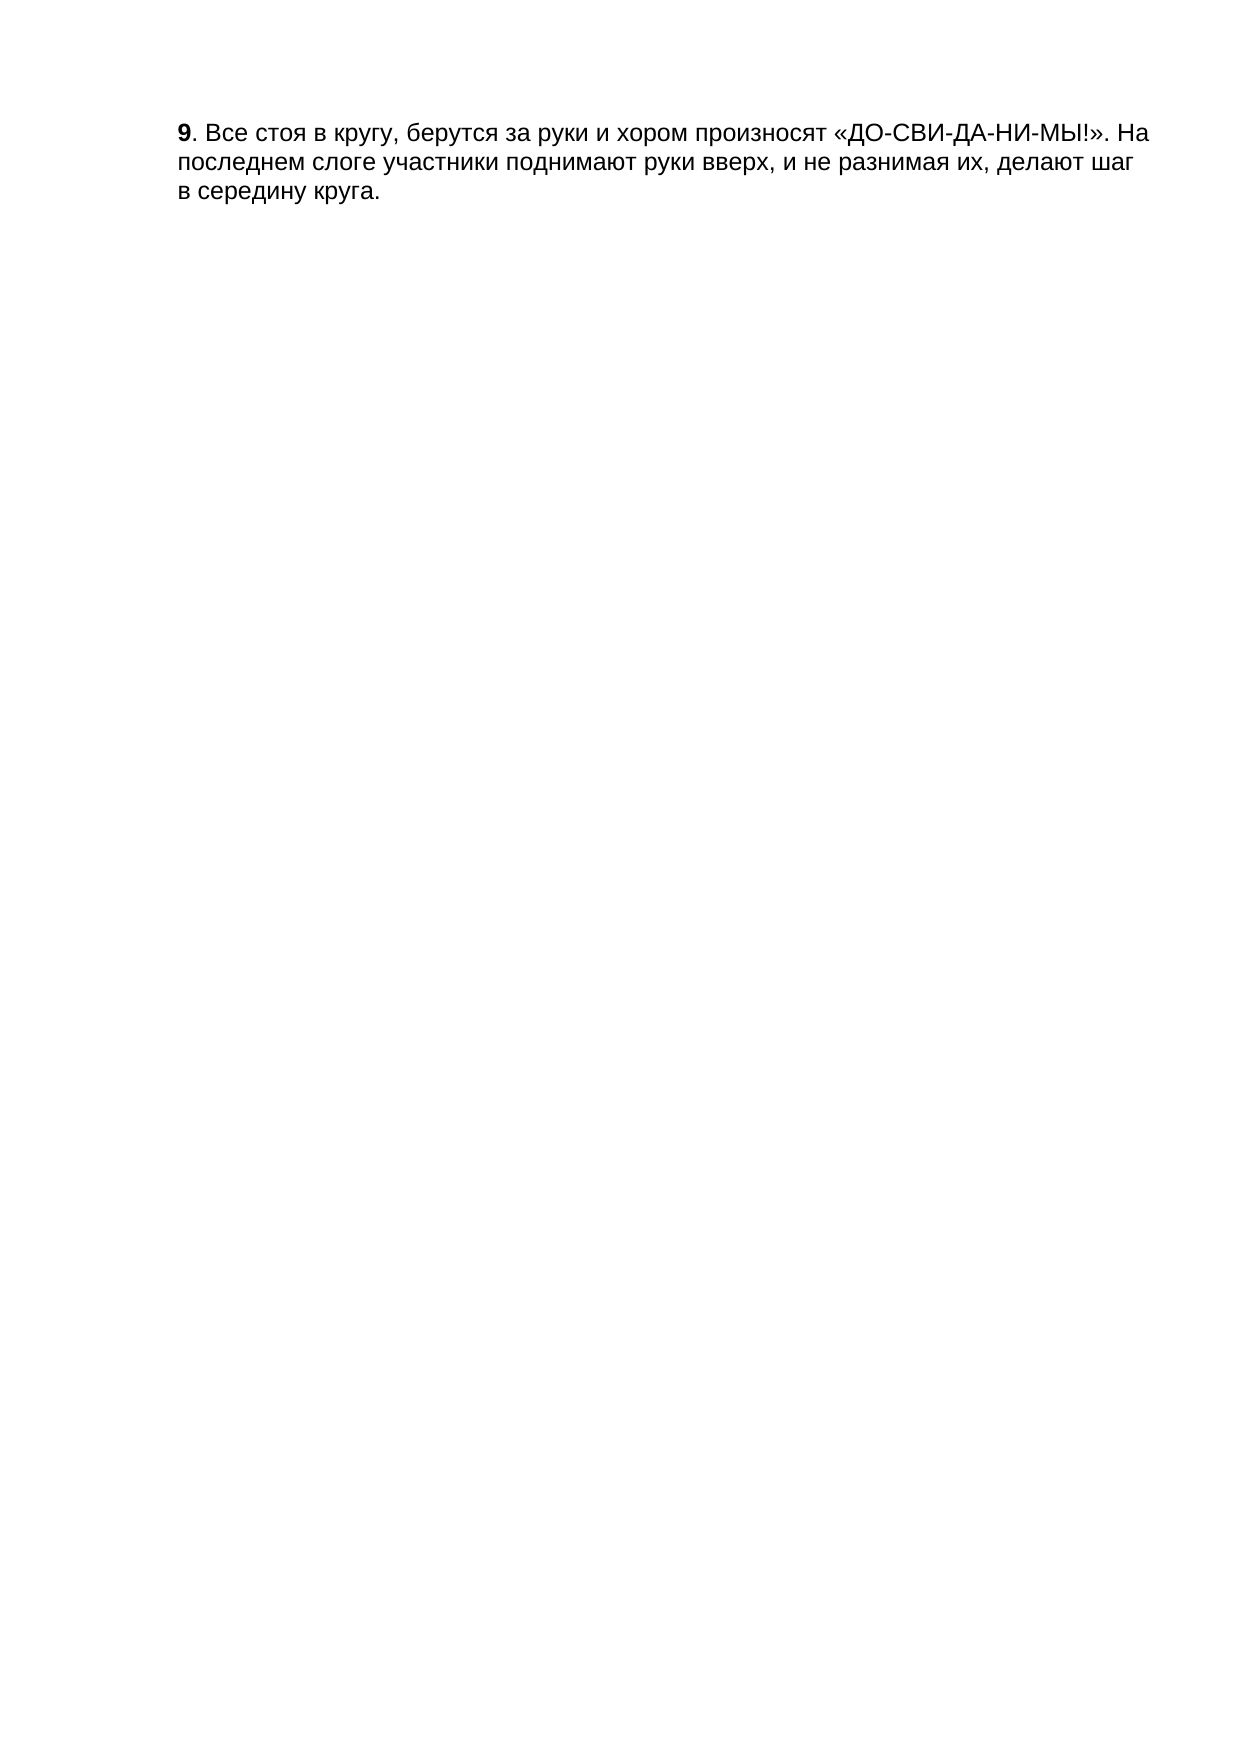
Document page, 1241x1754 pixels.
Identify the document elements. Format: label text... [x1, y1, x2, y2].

text 9. Все стоя в кругу, берутся за руки и хором произносят «ДО-СВИ-ДА-НИ-МЫ!». На последнем слоге участники поднимают руки вверх, и не разнимая их, делают шаг в середину круга. [177, 118, 1152, 204]
